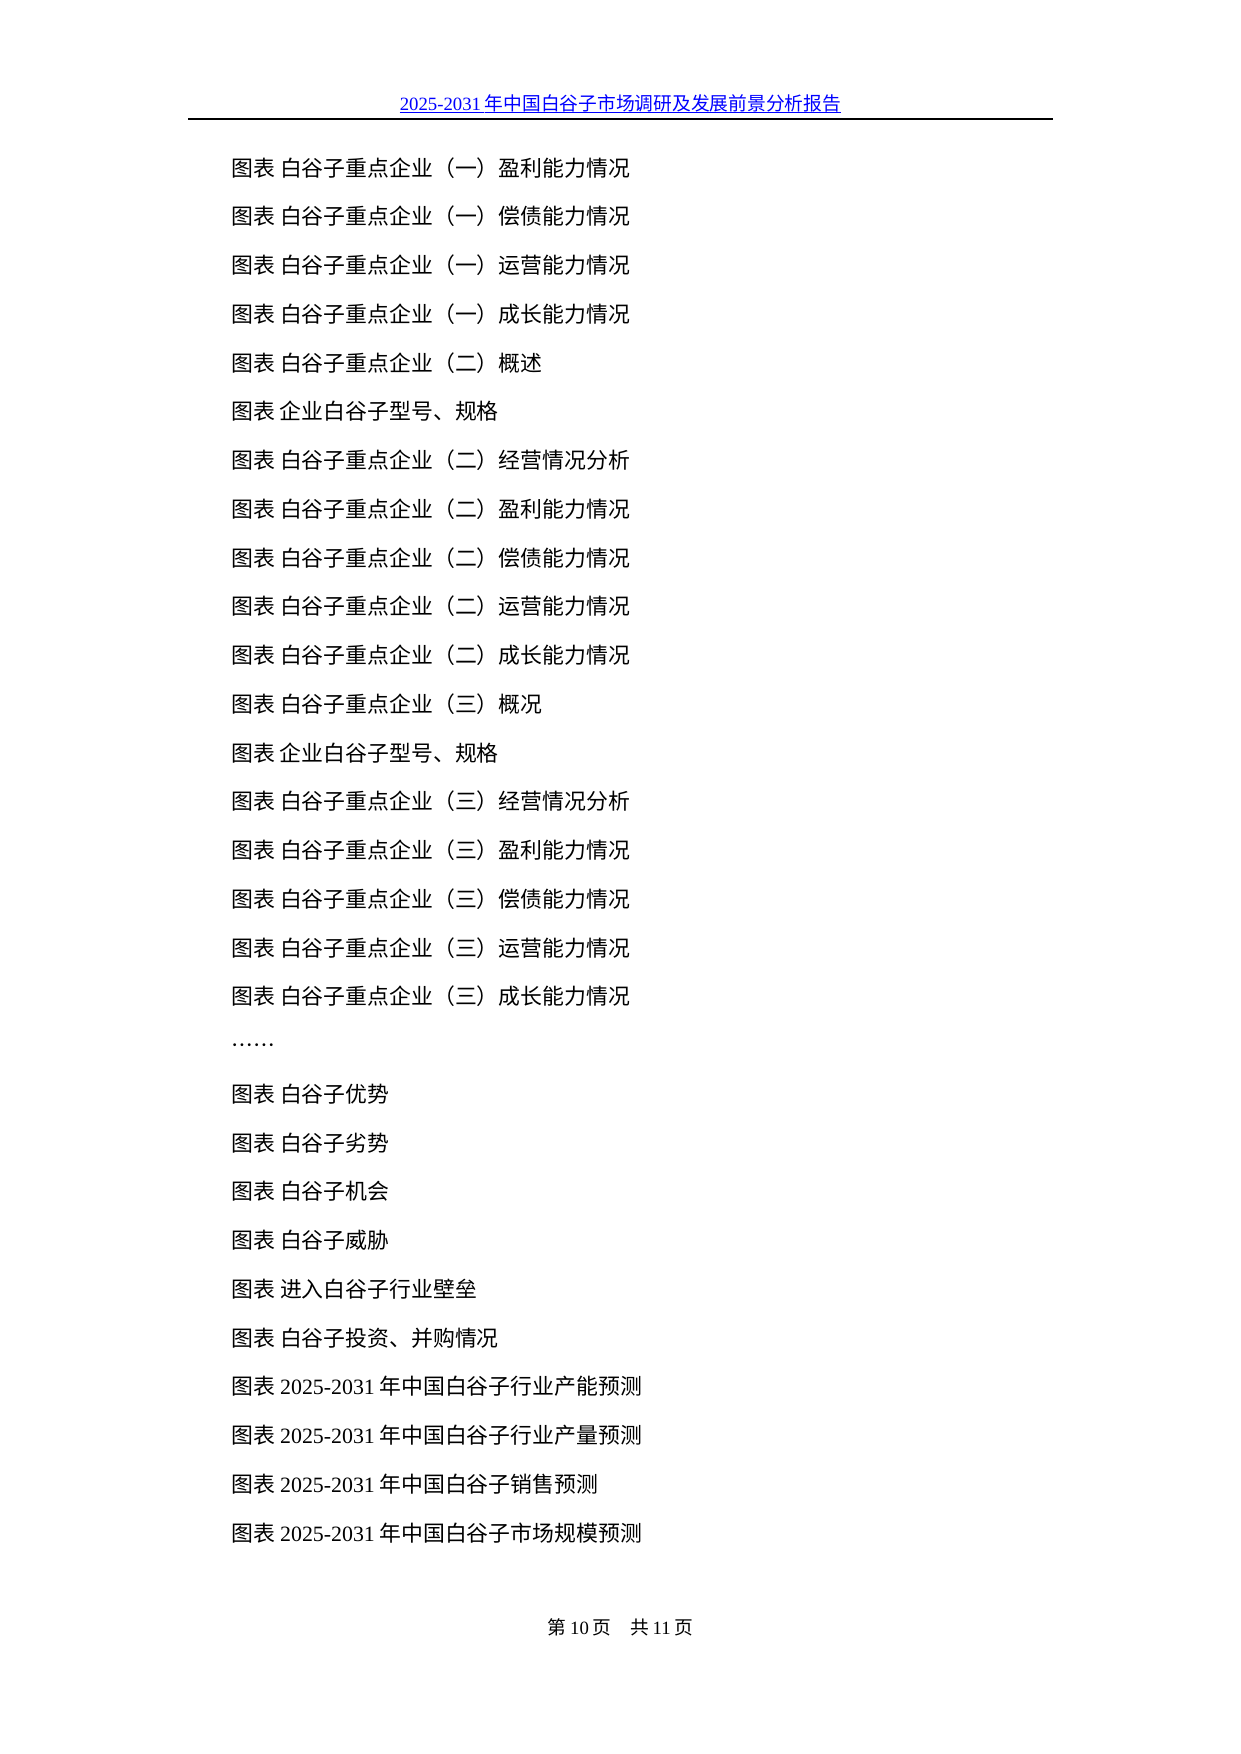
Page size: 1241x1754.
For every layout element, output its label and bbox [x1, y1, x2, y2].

text [187, 150, 1053, 1548]
